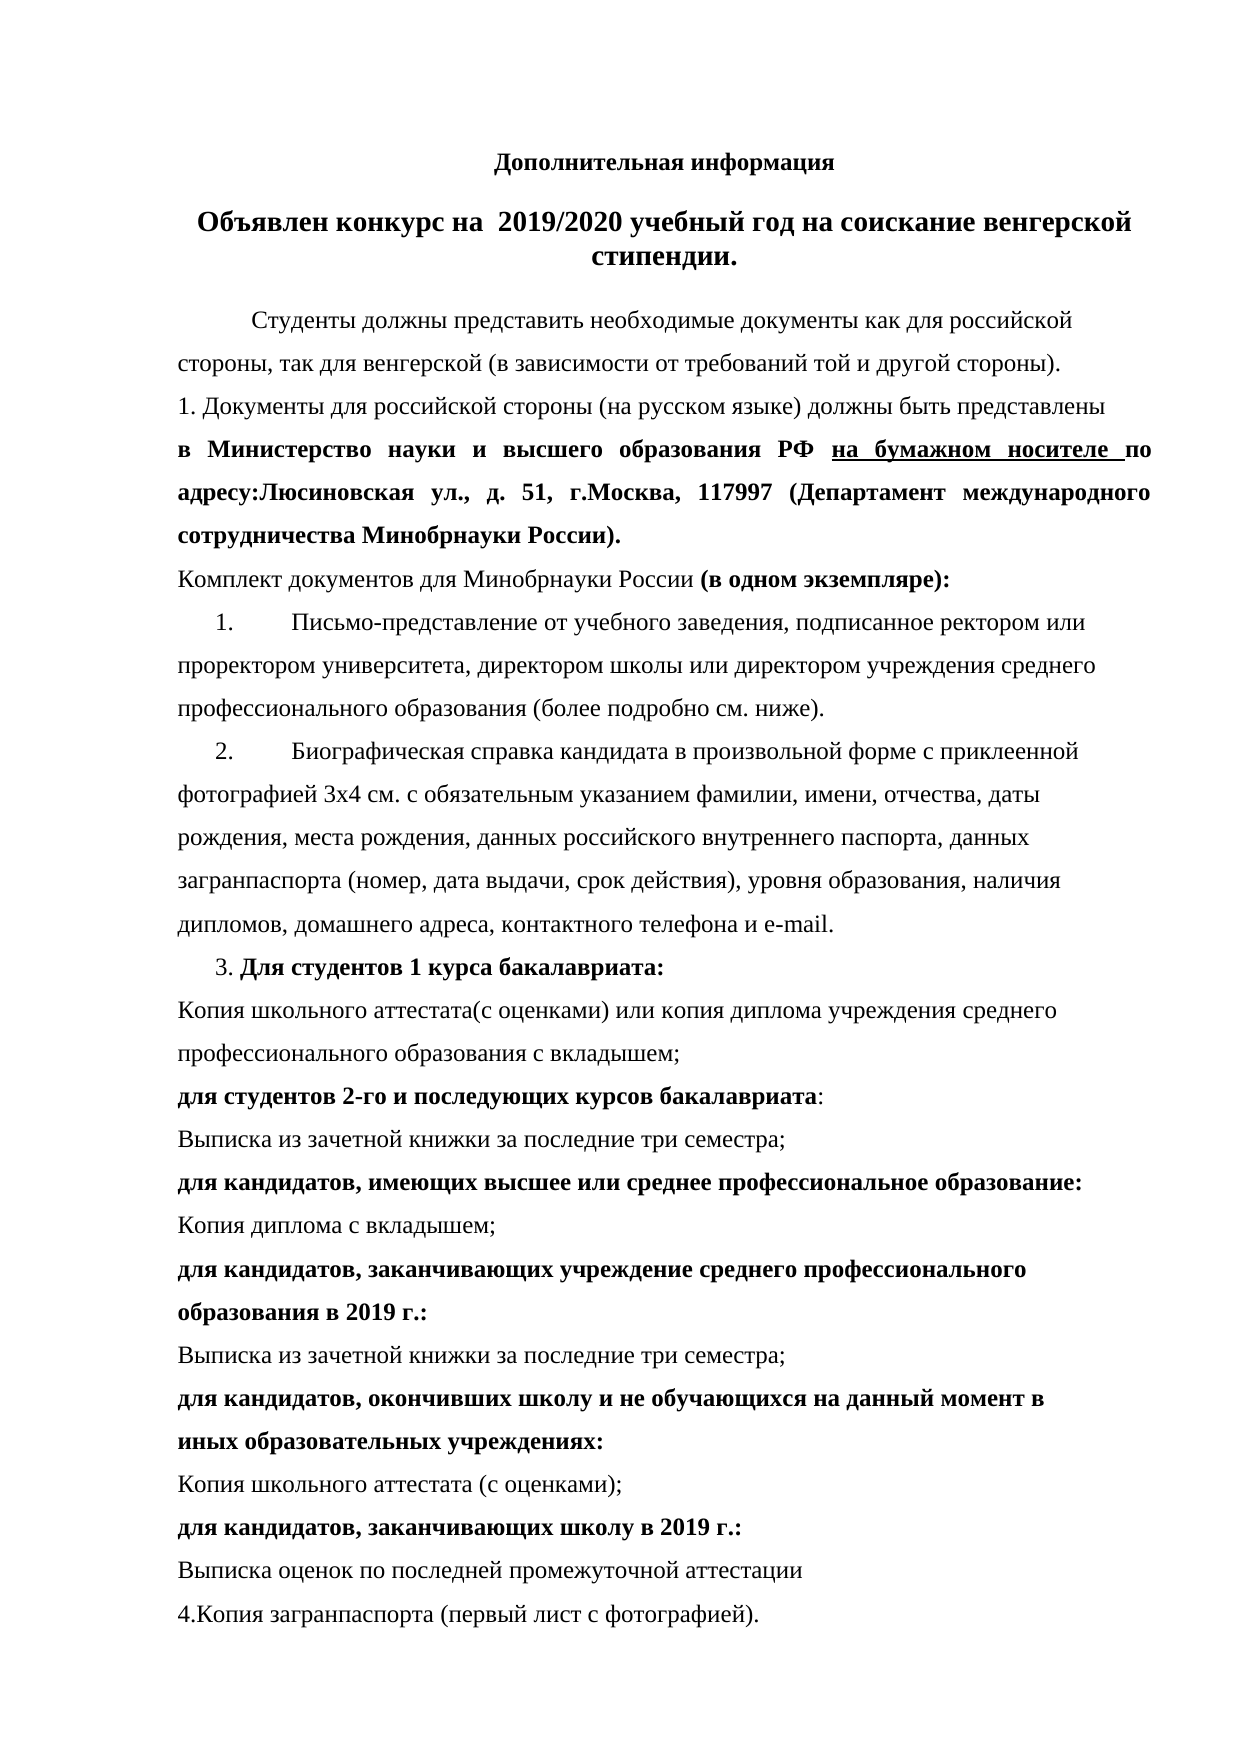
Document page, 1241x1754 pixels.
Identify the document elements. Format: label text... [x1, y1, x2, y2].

text образования в 2019 г.: [177, 1297, 1152, 1326]
text Копия диплома с вкладышем; [177, 1211, 1152, 1239]
text для студентов 2-го и последующих курсов бакалавриата: [177, 1081, 1152, 1110]
text Выписка из зачетной книжки за последние три семестра; [177, 1340, 1152, 1369]
text 4.Копия загранпаспорта (первый лист с фотографией). [177, 1599, 1152, 1627]
text в Министерство науки и высшего образования РФ на бумажном носителе по адресу:Люсиновская ул., д. 51, г.Москва, 117997 (Департамент международного сотрудничества Минобрнауки России). [177, 434, 1152, 549]
text 2. Биографическая справка кандидата в произвольной форме с приклеенной фотографией 3x4 см. с обязательным указанием фамилии, имени, отчества, даты рождения, места рождения, данных российского внутреннего паспорта, данных загранпаспорта (номер, дата выдачи, срок действия), уровня образования, наличия дипломов, домашнего адреса, контактного телефона и e-mail. [177, 736, 1152, 937]
text Выписка оценок по последней промежуточной аттестации [177, 1556, 1152, 1584]
text для кандидатов, окончивших школу и не обучающихся на данный момент в [177, 1383, 1152, 1412]
text для кандидатов, имеющих высшее или среднее профессиональное образование: [177, 1167, 1152, 1196]
text 3. Для студентов 1 курса бакалавриата: [177, 952, 1152, 981]
text Копия школьного аттестата(с оценками) или копия диплома учреждения среднего профессионального образования с вкладышем; [177, 995, 1152, 1067]
text Студенты должны представить необходимые документы как для российской стороны, так для венгерской (в зависимости от требований той и другой стороны). [177, 305, 1152, 377]
text Выписка из зачетной книжки за последние три семестра; [177, 1124, 1152, 1153]
text Дополнительная информация [177, 147, 1152, 176]
text Копия школьного аттестата (с оценками); [177, 1469, 1152, 1498]
text Комплект документов для Минобрнауки России (в одном экземпляре): [177, 564, 1152, 592]
text для кандидатов, заканчивающих школу в 2019 г.: [177, 1512, 1152, 1541]
text 1. Письмо-представление от учебного заведения, подписанное ректором или проректором университета, директором школы или директором учреждения среднего профессионального образования (более подробно см. ниже). [177, 607, 1152, 722]
text для кандидатов, заканчивающих учреждение среднего профессионального [177, 1254, 1152, 1282]
text 1. Документы для российской стороны (на русском языке) должны быть представлены [177, 391, 1152, 420]
text иных образовательных учреждениях: [177, 1426, 1152, 1455]
text Объявлен конкурс на 2019/2020 учебный год на соискание венгерской стипендии. [177, 204, 1152, 271]
